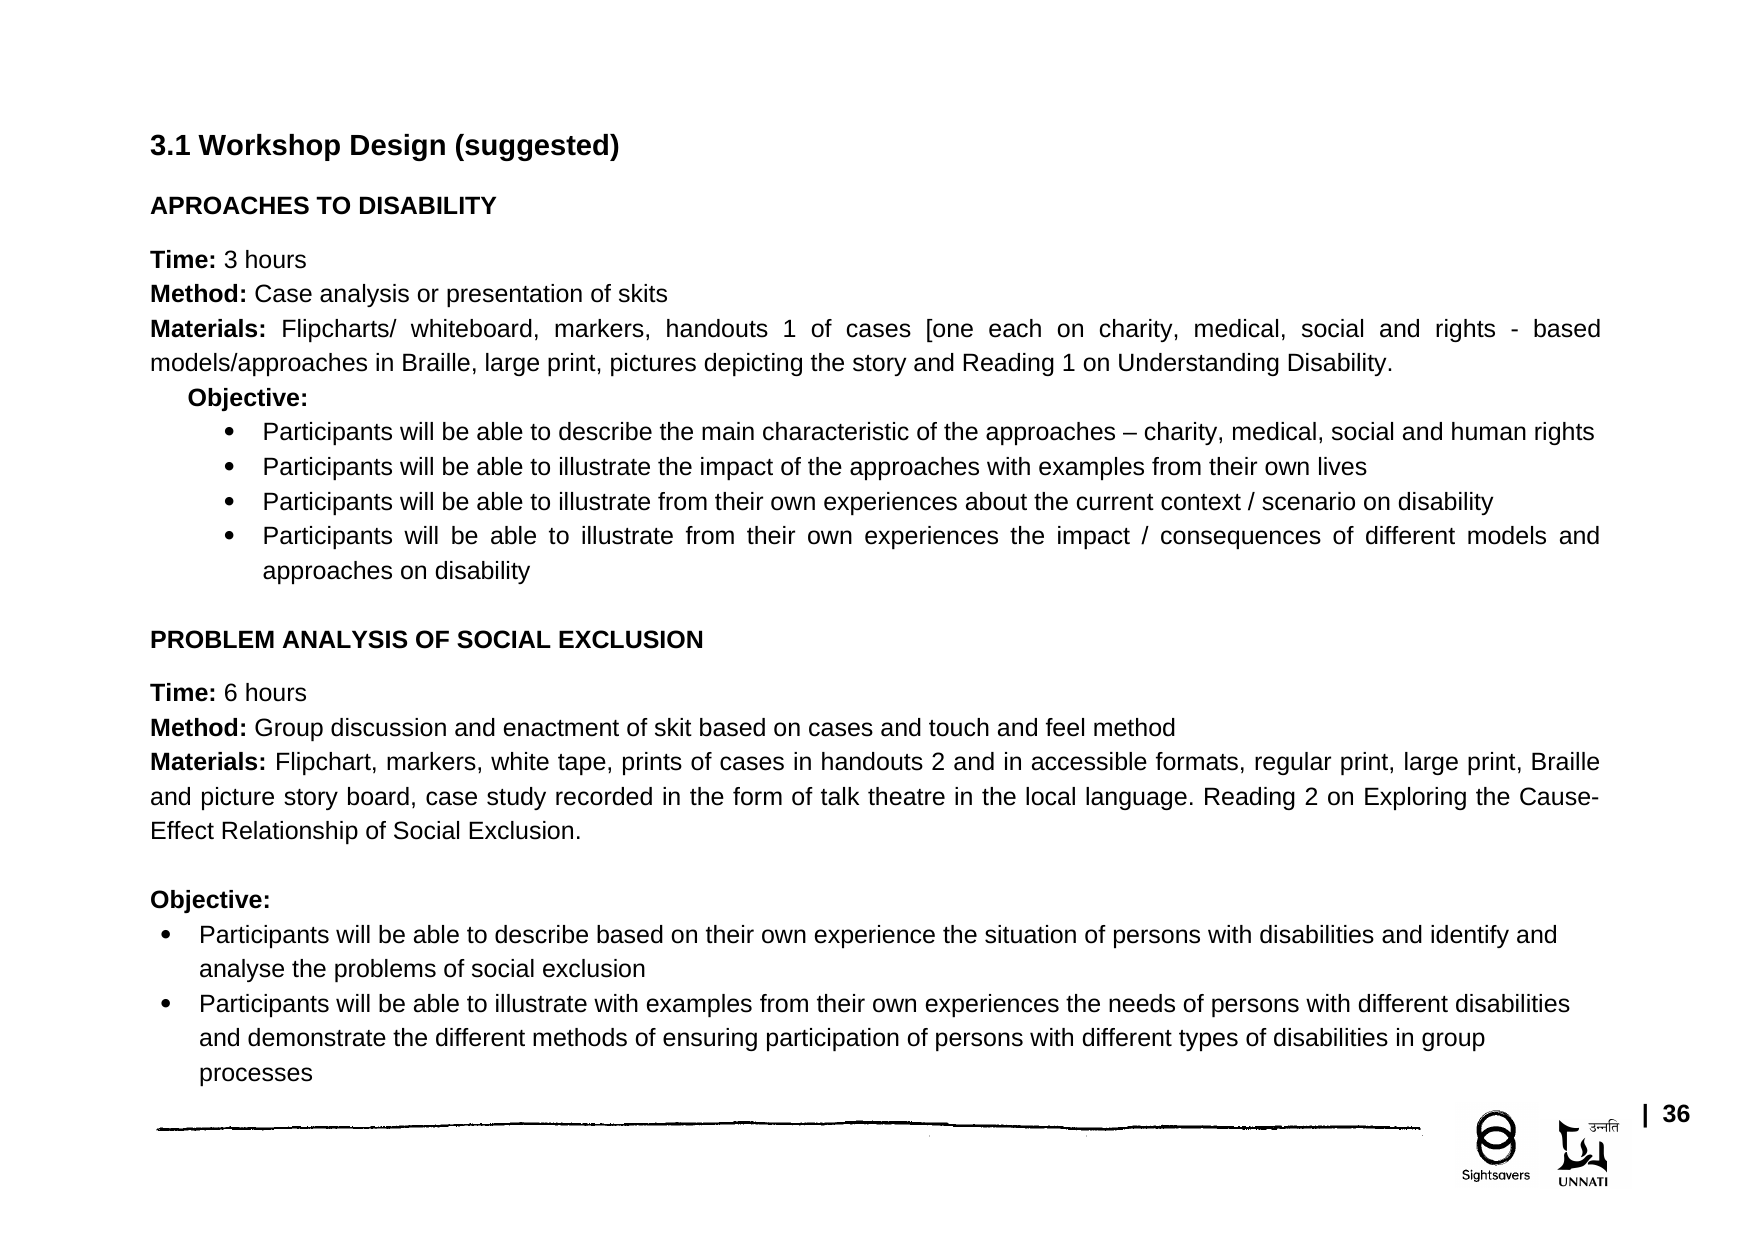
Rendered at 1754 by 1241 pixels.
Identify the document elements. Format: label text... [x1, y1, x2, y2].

list Participants will be able to illustrate from their own experiences the impact / consequences of different models and approaches on disability [225, 521, 1604, 584]
picture [1454, 1102, 1539, 1187]
text Method: Group discussion and enactment of skit based on cases and touch and feel method [150, 713, 1604, 742]
subtitle 3.1 Workshop Design (suggested) [150, 127, 1604, 161]
picture [1540, 1119, 1633, 1189]
list Participants will be able to describe based on their own experience the situation of persons with disabilities and identify and analyse the problems of social exclusion [161, 920, 1604, 983]
text APROACHES TO DISABILITY [150, 191, 1604, 220]
text Objective: [150, 885, 1604, 914]
text Time: 3 hours [150, 245, 1604, 274]
text Method: Case analysis or presentation of skits [150, 279, 1604, 308]
list Participants will be able to illustrate with examples from their own experiences the needs of persons with different disabilities and demonstrate the different methods of ensuring participation of persons with different types of disabilities in group processes [161, 989, 1604, 1087]
picture [150, 1113, 1428, 1140]
text Time: 6 hours [150, 678, 1604, 707]
list Participants will be able to illustrate from their own experiences about the current context / scenario on disability [225, 486, 1604, 515]
text PROBLEM ANALYSIS OF SOCIAL EXCLUSION [150, 624, 1604, 653]
list Participants will be able to describe the main characteristic of the approaches – charity, medical, social and human rights [225, 417, 1604, 446]
list Participants will be able to illustrate the impact of the approaches with examples from their own lives [225, 452, 1604, 481]
text Materials: Flipcharts/ whiteboard, markers, handouts 1 of cases [one each on charity, medical, social and rights - based models/approaches in Braille, large print, pictures depicting the story and Reading 1 on Understanding Disability. [150, 314, 1604, 377]
text Materials: Flipchart, markers, white tape, prints of cases in handouts 2 and in accessible formats, regular print, large print, Braille and picture story board, case study recorded in the form of talk theatre in the local language. Reading 2 on Exploring the Cause- Effect Relationship of Social Exclusion. [150, 747, 1604, 845]
text Objective: [150, 383, 1604, 412]
